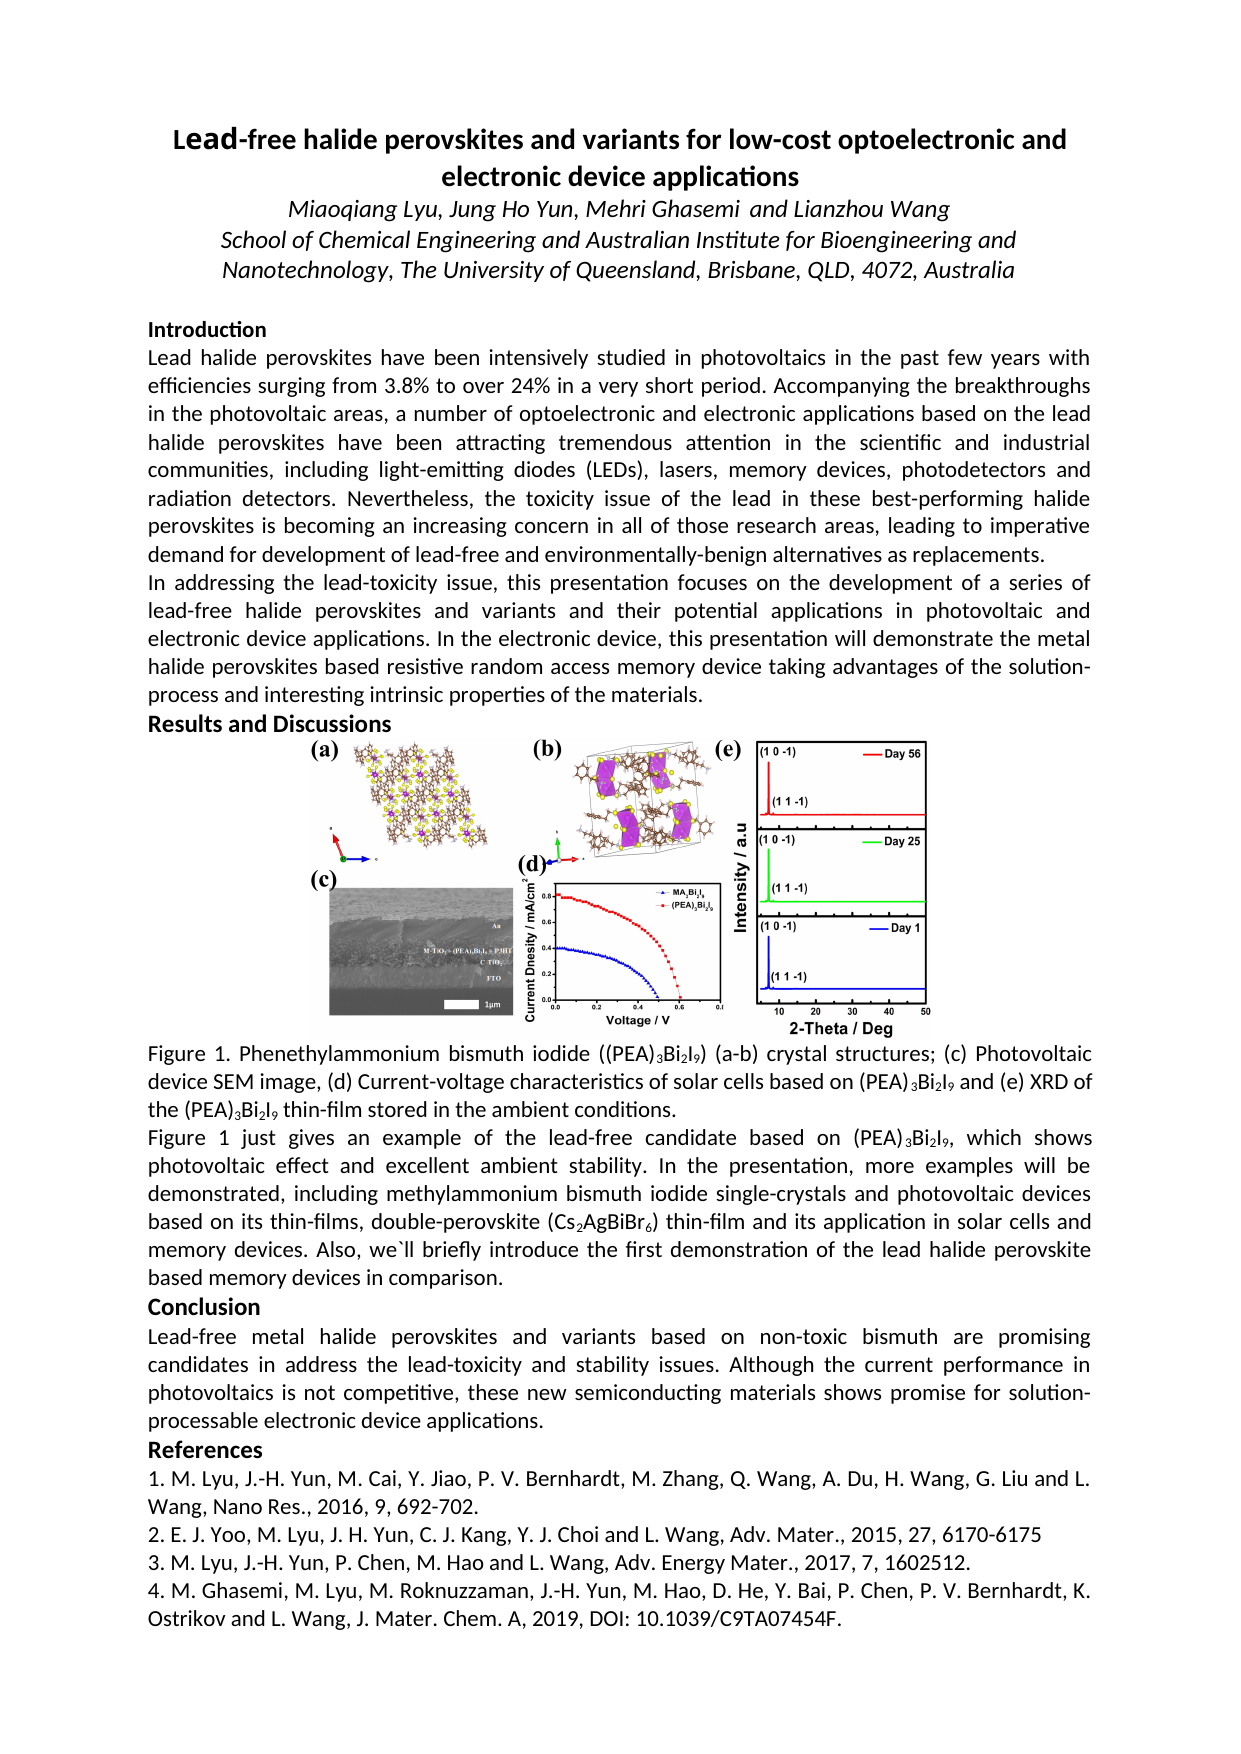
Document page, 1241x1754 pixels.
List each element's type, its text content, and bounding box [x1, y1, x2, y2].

text Results and Discussions [148, 708, 1093, 738]
text Figure 1 just gives an example of the lead-free candidate based on (PEA)3Bi2I9, which shows photovoltaic effect and excellent ambient stability. In the presentation, more examples will be demonstrated, including methylammonium bismuth iodide single-crystals and photovoltaic devices based on its thin-films, double-perovskite (Cs2AgBiBr6) thin-film and its application in solar cells and memory devices. Also, we`ll briefly introduce the first demonstration of the lead halide perovskite based memory devices in comparison. [148, 1123, 1093, 1291]
text Miaoqiang Lyu, Jung Ho Yun, Mehri Ghasemi and Lianzhou Wang [148, 193, 1093, 224]
text Figure 1. Phenethylammonium bismuth iodide ((PEA)3Bi2I9) (a-b) crystal structures; (c) Photovoltaic device SEM image, (d) Current-voltage characteristics of solar cells based on (PEA)3Bi2I9 and (e) XRD of the (PEA)3Bi2I9 thin-film stored in the ambient conditions. [148, 1039, 1093, 1123]
text Lead halide perovskites have been intensively studied in photovoltaics in the past few years with efficiencies surging from 3.8% to over 24% in a very short period. Accompanying the breakthroughs in the photovoltaic areas, a number of optoelectronic and electronic applications based on the lead halide perovskites have been attracting tremendous attention in the scientific and industrial communities, including light-emitting diodes (LEDs), lasers, memory devices, photodetectors and radiation detectors. Nevertheless, the toxicity issue of the lead in these best-performing halide perovskites is becoming an increasing concern in all of those research areas, leading to imperative demand for development of lead-free and environmentally-benign alternatives as replacements. [148, 343, 1093, 568]
text 2. E. J. Yoo, M. Lyu, J. H. Yun, C. J. Kang, Y. J. Choi and L. Wang, Adv. Mater., 2015, 27, 6170-6175 [118, 1520, 1093, 1548]
text References [148, 1434, 1093, 1464]
text Lead-free halide perovskites and variants for low-cost optoelectronic and electronic device applications [148, 118, 1093, 193]
text Conclusion [148, 1291, 1093, 1322]
text Lead-free metal halide perovskites and variants based on non-toxic bismuth are promising candidates in address the lead-toxicity and stability issues. Although the current performance in photovoltaics is not competitive, these new semiconducting materials shows promise for solution-processable electronic device applications. [148, 1322, 1093, 1434]
text 1. M. Lyu, J.-H. Yun, M. Cai, Y. Jiao, P. V. Bernhardt, M. Zhang, Q. Wang, A. Du, H. Wang, G. Liu and L. Wang, Nano Res., 2016, 9, 692-702. [148, 1464, 1093, 1520]
text School of Chemical Engineering and Australian Institute for Bioengineering and Nanotechnology, The University of Queensland, Brisbane, QLD, 4072, Australia [148, 224, 1093, 285]
text In addressing the lead-toxicity issue, this presentation focuses on the development of a series of lead-free halide perovskites and variants and their potential applications in photovoltaic and electronic device applications. In the electronic device, this presentation will demonstrate the metal halide perovskites based resistive random access memory device taking advantages of the solution-process and interesting intrinsic properties of the materials. [148, 568, 1093, 708]
picture [309, 738, 932, 1039]
text Introduction [148, 316, 1093, 343]
text 4. M. Ghasemi, M. Lyu, M. Roknuzzaman, J.-H. Yun, M. Hao, D. He, Y. Bai, P. Chen, P. V. Bernhardt, K. Ostrikov and L. Wang, J. Mater. Chem. A, 2019, DOI: 10.1039/C9TA07454F. [148, 1576, 1093, 1632]
text 3. M. Lyu, J.-H. Yun, P. Chen, M. Hao and L. Wang, Adv. Energy Mater., 2017, 7, 1602512. [118, 1548, 1093, 1576]
